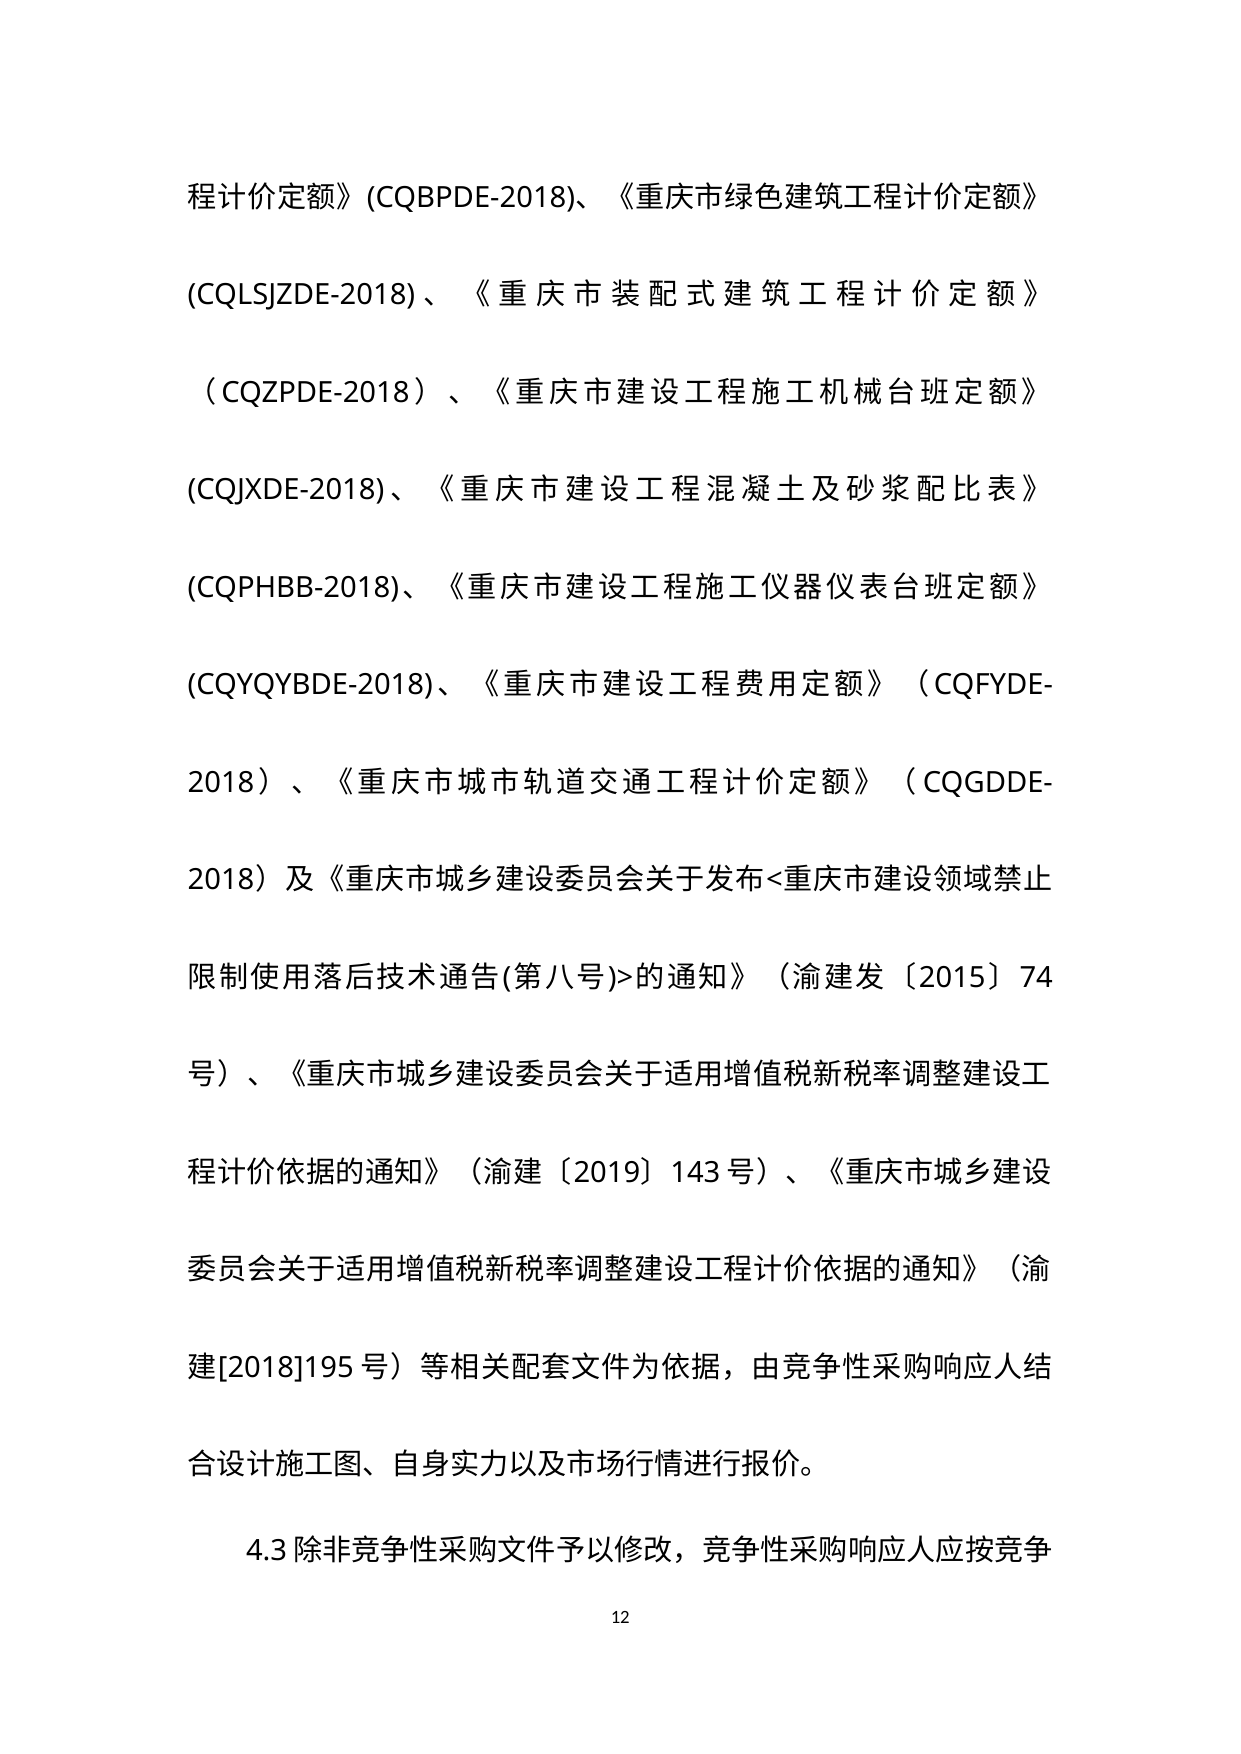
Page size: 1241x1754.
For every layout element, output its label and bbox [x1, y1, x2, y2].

text [187, 162, 1053, 1494]
text [187, 1516, 1053, 1581]
